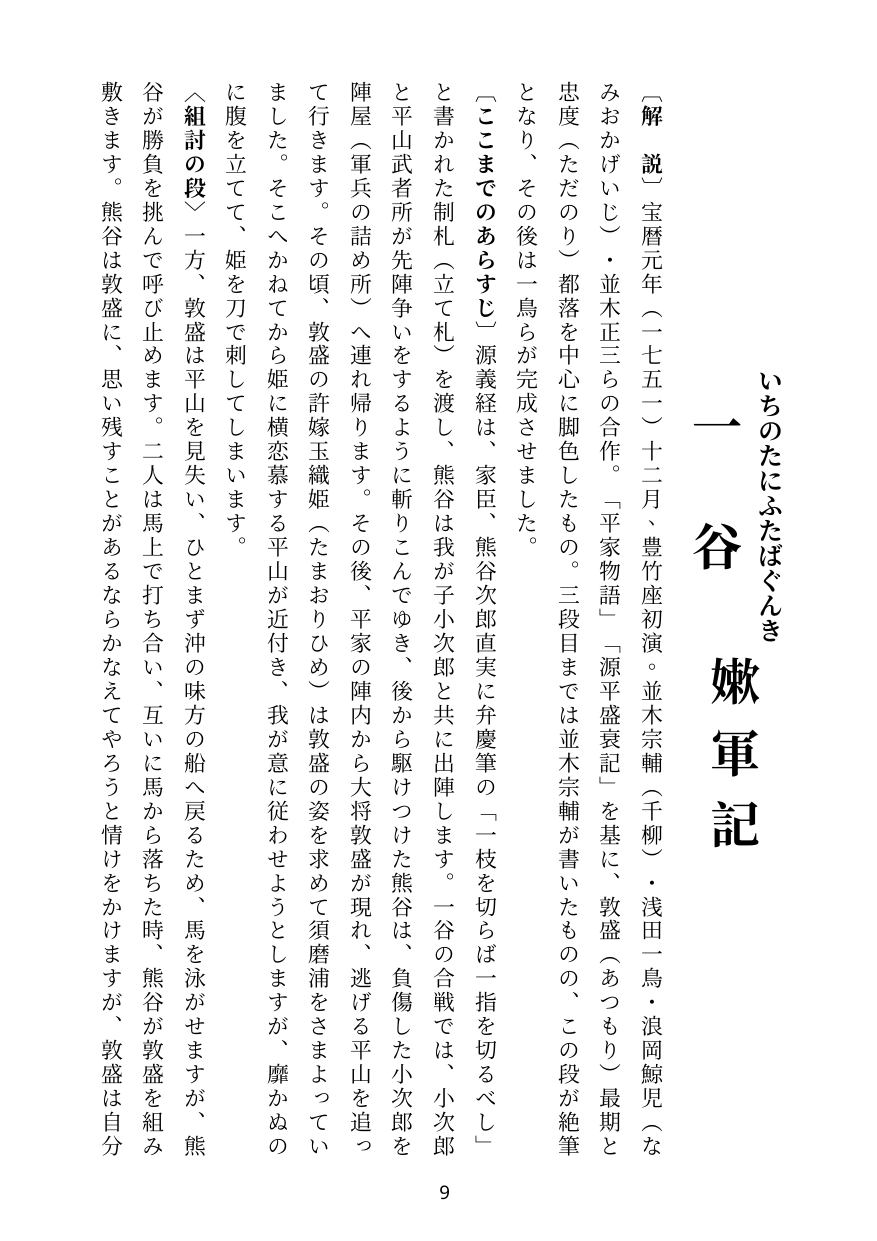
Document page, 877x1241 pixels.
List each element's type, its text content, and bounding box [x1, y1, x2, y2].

text 〔解 説〕宝暦元年（一七五一）十二月、豊竹座初演。並木宗輔（千柳）・浅田一鳥・浪岡鯨児（なみおかげいじ）・並木正三らの合作。「平家物語」「源平盛衰記」を基に、敦盛（あつもり）最期と忠度（ただのり）都落を中心に脚色したもの。三段目までは並木宗輔が書いたものの、この段が絶筆となり、その後は一鳥らが完成させました。 [507, 81, 673, 1159]
text 〔ここまでのあらすじ〕源義経は、家臣、熊谷次郎直実に弁慶筆の「一枝を切らば一指を切るべし」と書かれた制札（立て札）を渡し、熊谷は我が子小次郎と共に出陣します。一谷の合戦では、小次郎と平山武者所が先陣争いをするように斬りこんでゆき、後から駆けつけた熊谷は、負傷した小次郎を陣屋（軍兵の詰め所）へ連れ帰ります。その後、平家の陣内から大将敦盛が現れ、逃げる平山を追って行きます。その頃、敦盛の許嫁玉織姫（たまおりひめ）は敦盛の姿を求めて須磨浦をさまよっていました。そこへかねてから姫に横恋慕する平山が近付き、我が意に従わせようとしますが、靡かぬのに腹を立てて、姫を刀で刺してしまいます。 [216, 81, 507, 1159]
